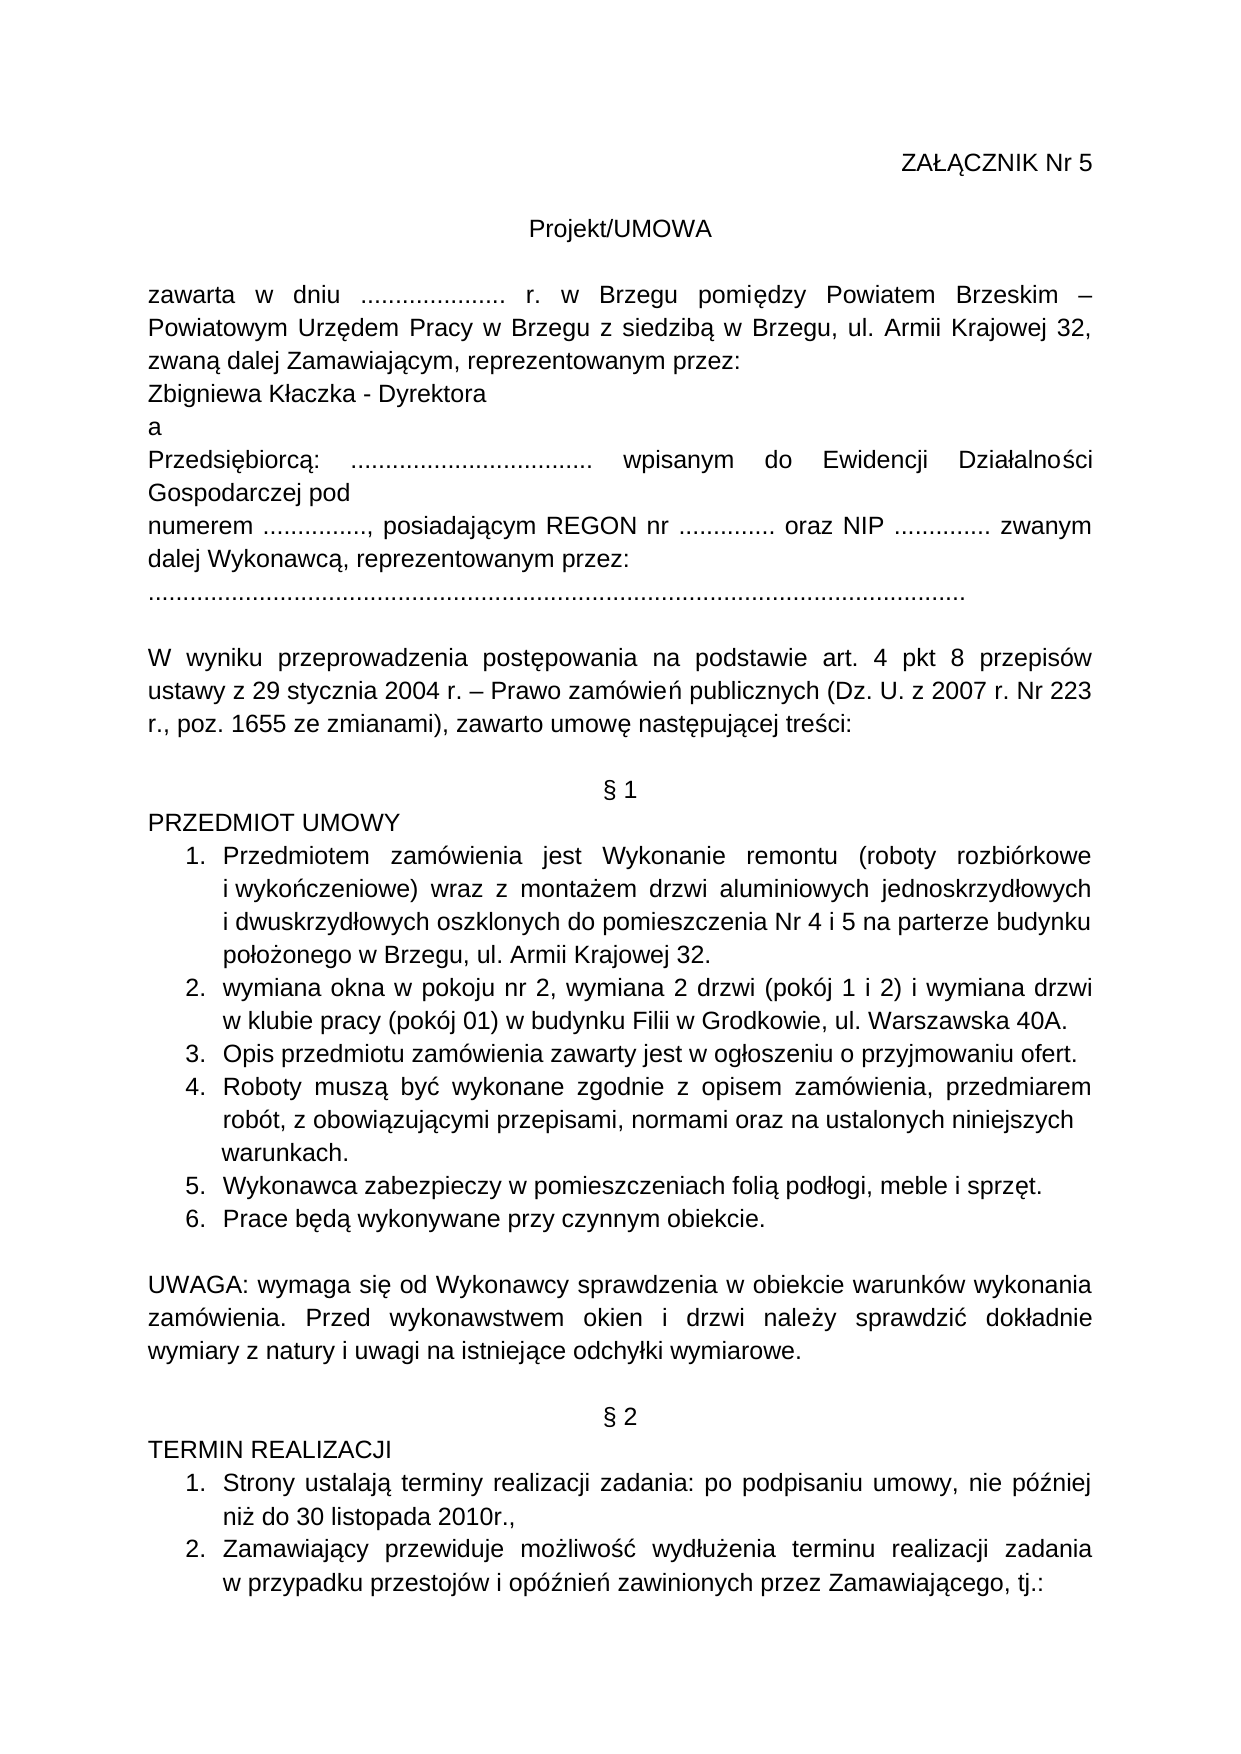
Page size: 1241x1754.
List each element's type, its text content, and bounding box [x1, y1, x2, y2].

text a [148, 412, 1093, 441]
text UWAGA: wymaga się od Wykonawcy sprawdzenia w obiekcie warunków wykonania zamówienia. Przed wykonawstwem okien i drzwi należy sprawdzić dokładnie wymiary z natury i uwagi na istniejące odchyłki wymiarowe. [148, 1270, 1093, 1365]
text Przedsiębiorcą: ................................... wpisanym do Ewidencji Działalności Gospodarczej pod [148, 445, 1093, 507]
text TERMIN REALIZACJI [148, 1435, 1093, 1464]
text Projekt/UMOWA [148, 214, 1093, 242]
text ...................................................................................................................... [148, 577, 1093, 606]
list Przedmiotem zamówienia jest Wykonanie remontu (roboty rozbiórkowe i wykończeniowe) wraz z montażem drzwi aluminiowych jednoskrzydłowych i dwuskrzydłowych oszklonych do pomieszczenia Nr 4 i 5 na parterze budynku położonego w Brzegu, ul. Armii Krajowej 32. [185, 841, 1093, 969]
text W wyniku przeprowadzenia postępowania na podstawie art. 4 pkt 8 przepisów ustawy z 29 stycznia 2004 r. – Prawo zamówień publicznych (Dz. U. z 2007 r. Nr 223 r., poz. 1655 ze zmianami), zawarto umowę następującej treści: [148, 643, 1093, 738]
text warunkach. [148, 1138, 1093, 1167]
list Roboty muszą być wykonane zgodnie z opisem zamówienia, przedmiarem robót, z obowiązującymi przepisami, normami oraz na ustalonych niniejszych [185, 1072, 1093, 1134]
list Zamawiający przewiduje możliwość wydłużenia terminu realizacji zadania w przypadku przestojów i opóźnień zawinionych przez Zamawiającego, tj.: [185, 1534, 1093, 1596]
text Zbigniewa Kłaczka - Dyrektora [148, 379, 1093, 407]
list Strony ustalają terminy realizacji zadania: po podpisaniu umowy, nie później niż do 30 listopada 2010r., [185, 1468, 1093, 1530]
text PRZEDMIOT UMOWY [148, 808, 1093, 837]
text ZAŁĄCZNIK Nr 5 [148, 148, 1093, 176]
list Opis przedmiotu zamówienia zawarty jest w ogłoszeniu o przyjmowaniu ofert. [185, 1039, 1093, 1068]
list wymiana okna w pokoju nr 2, wymiana 2 drzwi (pokój 1 i 2) i wymiana drzwi w klubie pracy (pokój 01) w budynku Filii w Grodkowie, ul. Warszawska 40A. [185, 973, 1093, 1035]
text zawarta w dniu ..................... r. w Brzegu pomiędzy Powiatem Brzeskim – Powiatowym Urzędem Pracy w Brzegu z siedzibą w Brzegu, ul. Armii Krajowej 32, zwaną dalej Zamawiającym, reprezentowanym przez: [148, 280, 1093, 374]
list Wykonawca zabezpieczy w pomieszczeniach folią podłogi, meble i sprzęt. [185, 1171, 1093, 1200]
text § 2 [148, 1402, 1093, 1431]
list Prace będą wykonywane przy czynnym obiekcie. [185, 1204, 1093, 1233]
text § 1 [148, 775, 1093, 804]
text numerem ..............., posiadającym REGON nr .............. oraz NIP .............. zwanym dalej Wykonawcą, reprezentowanym przez: [148, 511, 1093, 573]
